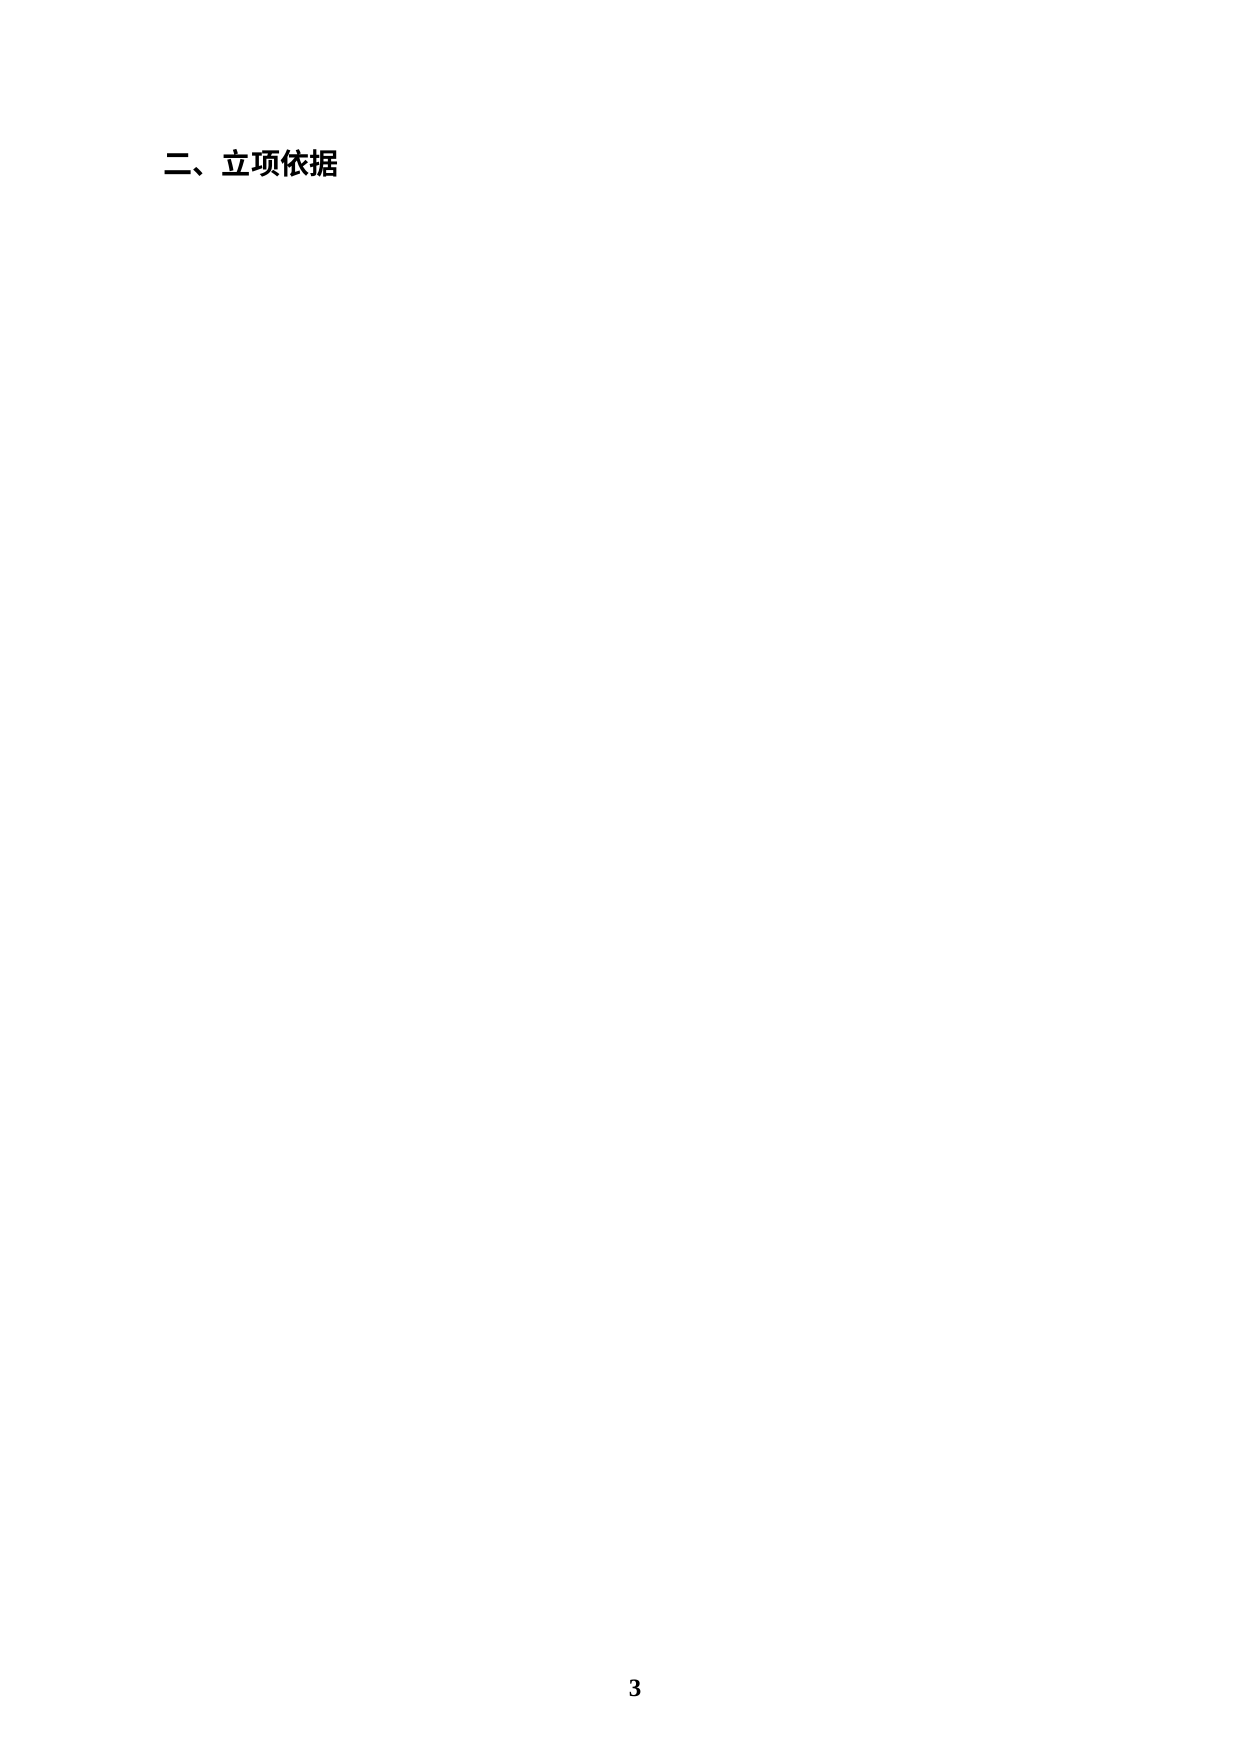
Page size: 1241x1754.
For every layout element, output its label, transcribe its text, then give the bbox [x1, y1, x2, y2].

text 二、立项依据 [148, 129, 1122, 194]
